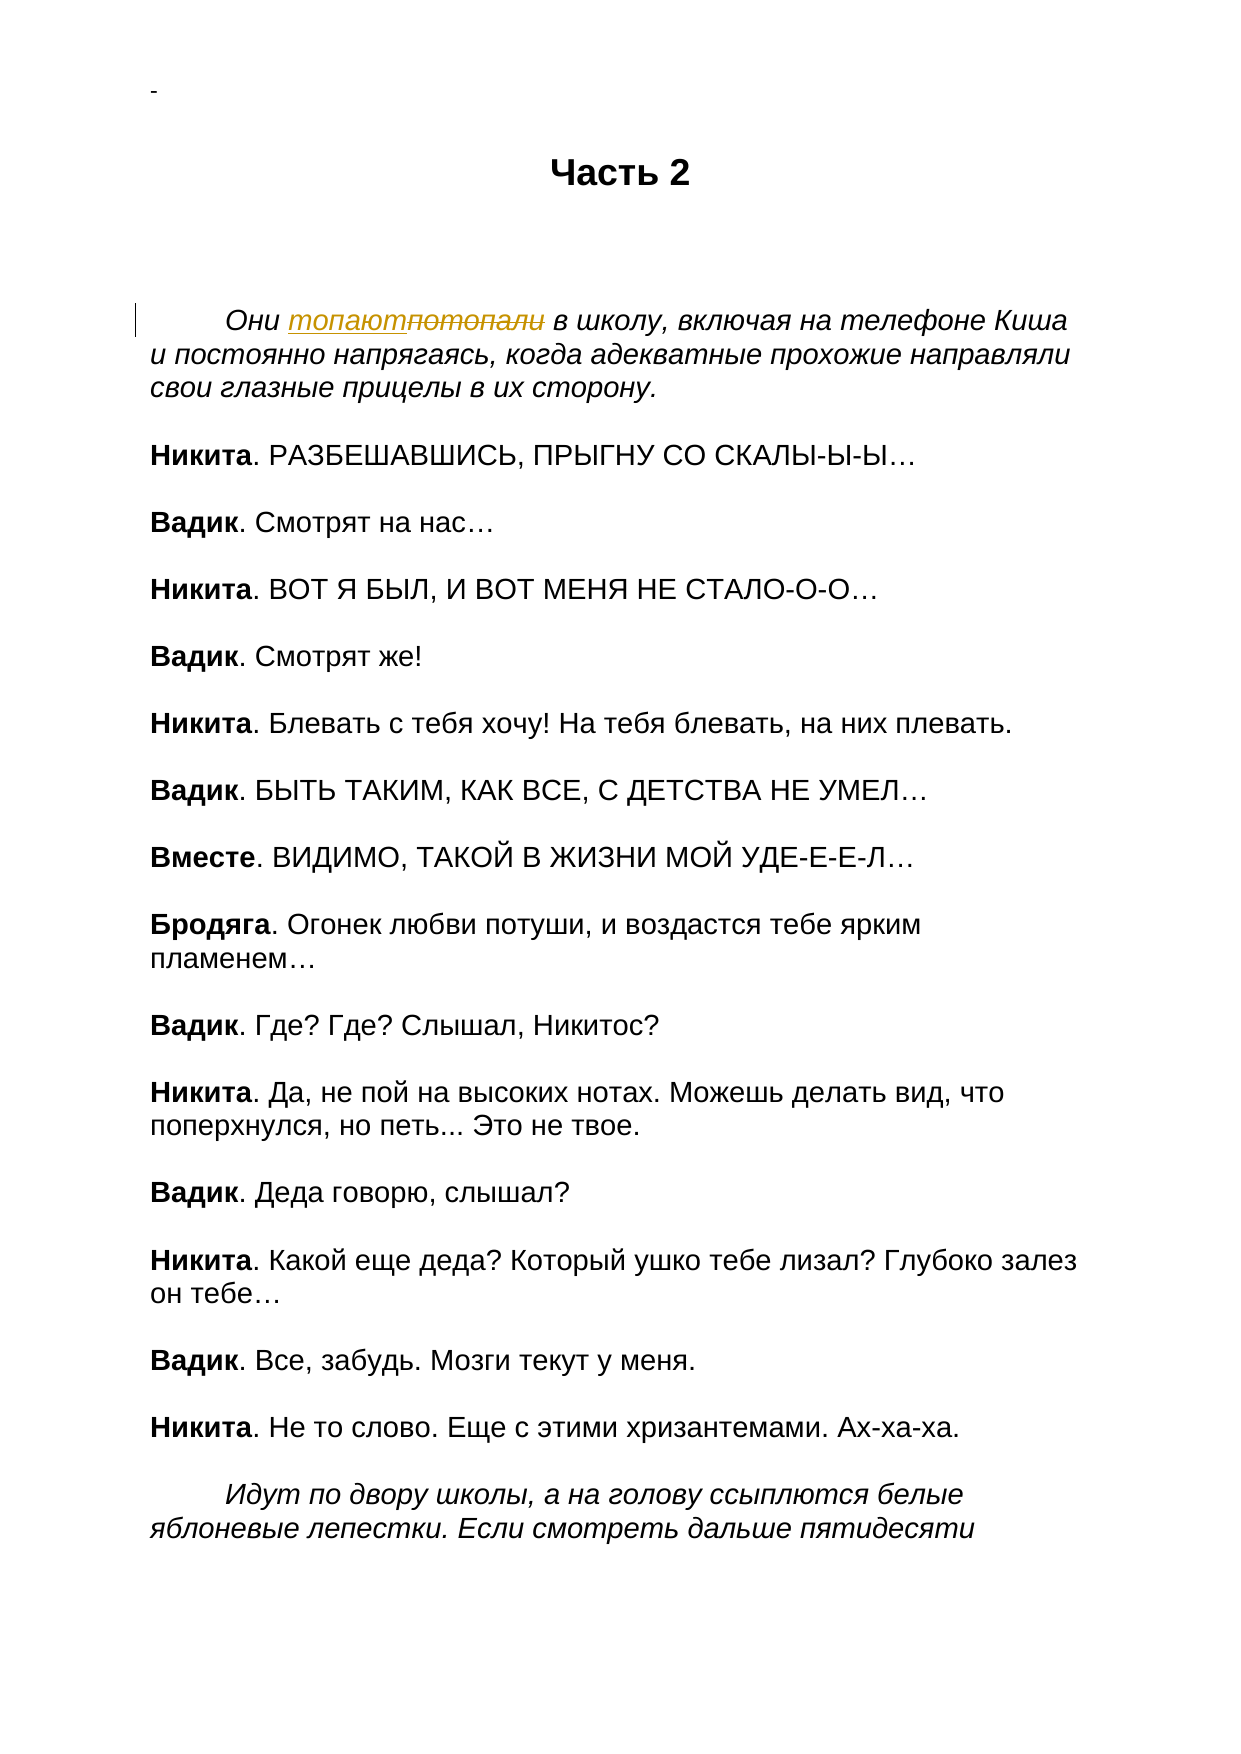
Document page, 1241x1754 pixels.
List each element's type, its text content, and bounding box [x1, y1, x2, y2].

text Никита. Какой еще деда? Который ушко тебе лизал? Глубоко залез он тебе… [150, 1242, 1090, 1309]
text Вадик. Смотрят на нас… [150, 504, 1090, 538]
text Никита. Не то слово. Еще с этими хризантемами. Ах-ха-ха. [150, 1410, 1090, 1444]
text Никита. Блевать с тебя хочу! На тебя блевать, на них плевать. Вадик. БЫТЬ ТАКИМ, КАК ВСЕ, С ДЕТСТВА НЕ УМЕЛ… [150, 706, 1090, 806]
text Вадик. Деда говорю, слышал? [150, 1175, 1090, 1209]
text Они в школу, включая на телефоне Киша и постоянно напрягаясь, когда адекватные прохожие направляли свои глазные прицелы в их сторону. [150, 303, 1090, 404]
text Вадик. Все, забудь. Мозги текут у меня. [150, 1343, 1090, 1377]
text Вадик. Смотрят же! [150, 639, 1090, 672]
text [150, 1477, 1090, 1544]
text Вместе. ВИДИМО, ТАКОЙ В ЖИЗНИ МОЙ УДЕ-Е-Е-Л… [150, 840, 1090, 873]
text Никита. РАЗБЕШАВШИСЬ, ПРЫГНУ СО СКАЛЫ-Ы-Ы… [150, 437, 1090, 471]
text Никита. Да, не пой на высоких нотах. Можешь делать вид, что поперхнулся, но петь... Это не твое. [150, 1075, 1090, 1142]
text Никита. ВОТ Я БЫЛ, И ВОТ МЕНЯ НЕ СТАЛО-О-О… [150, 572, 1090, 605]
text Вадик. Где? Где? Слышал, Никитос? [150, 1008, 1090, 1041]
text Бродяга. Огонек любви потуши, и воздастся тебе ярким пламенем… [150, 907, 1090, 974]
text Часть 2 [150, 150, 1090, 193]
